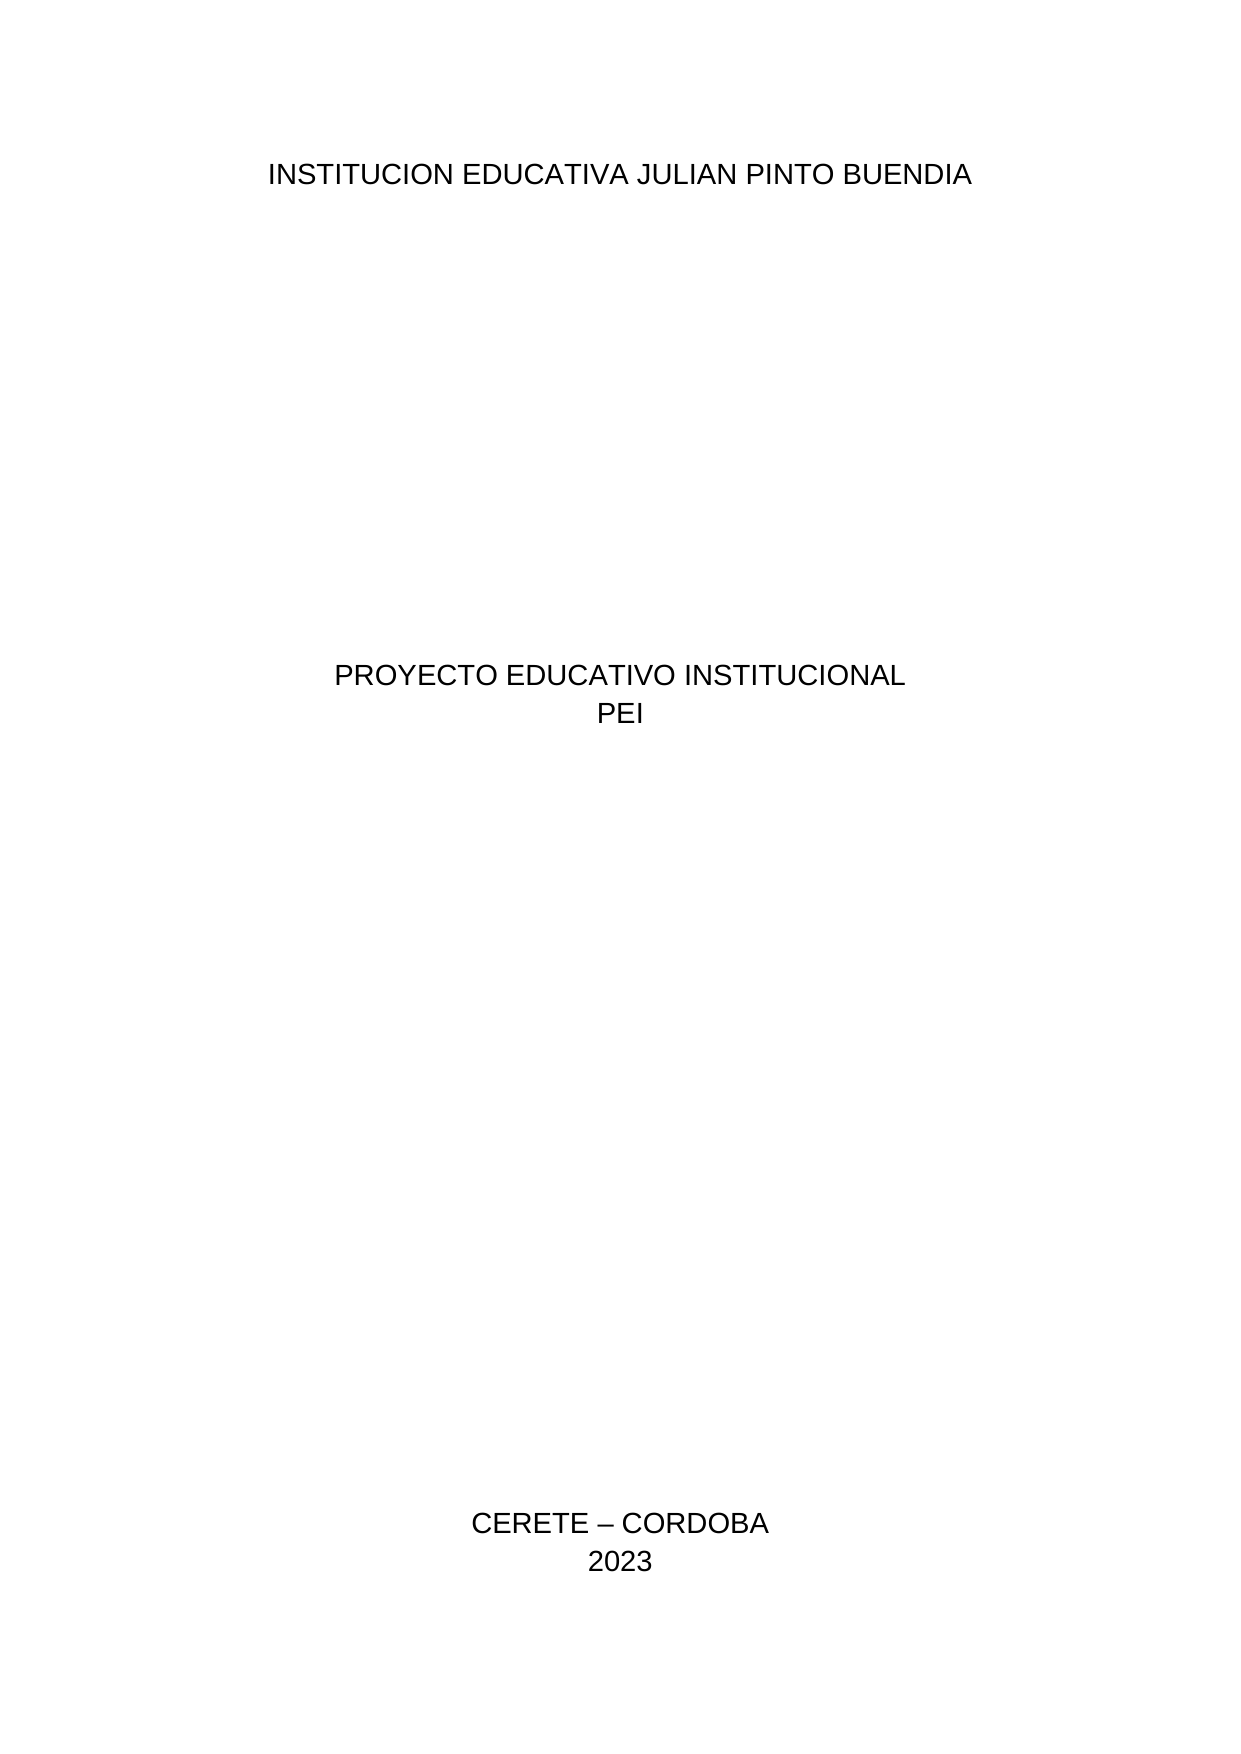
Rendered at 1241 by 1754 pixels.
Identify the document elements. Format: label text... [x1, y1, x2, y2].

text PEI [118, 696, 1122, 730]
text CERETE – CORDOBA [118, 1506, 1122, 1539]
text PROYECTO EDUCATIVO INSTITUCIONAL [118, 658, 1122, 691]
text INSTITUCION EDUCATIVA JULIAN PINTO BUENDIA [118, 157, 1122, 190]
text 2023 [118, 1544, 1122, 1578]
